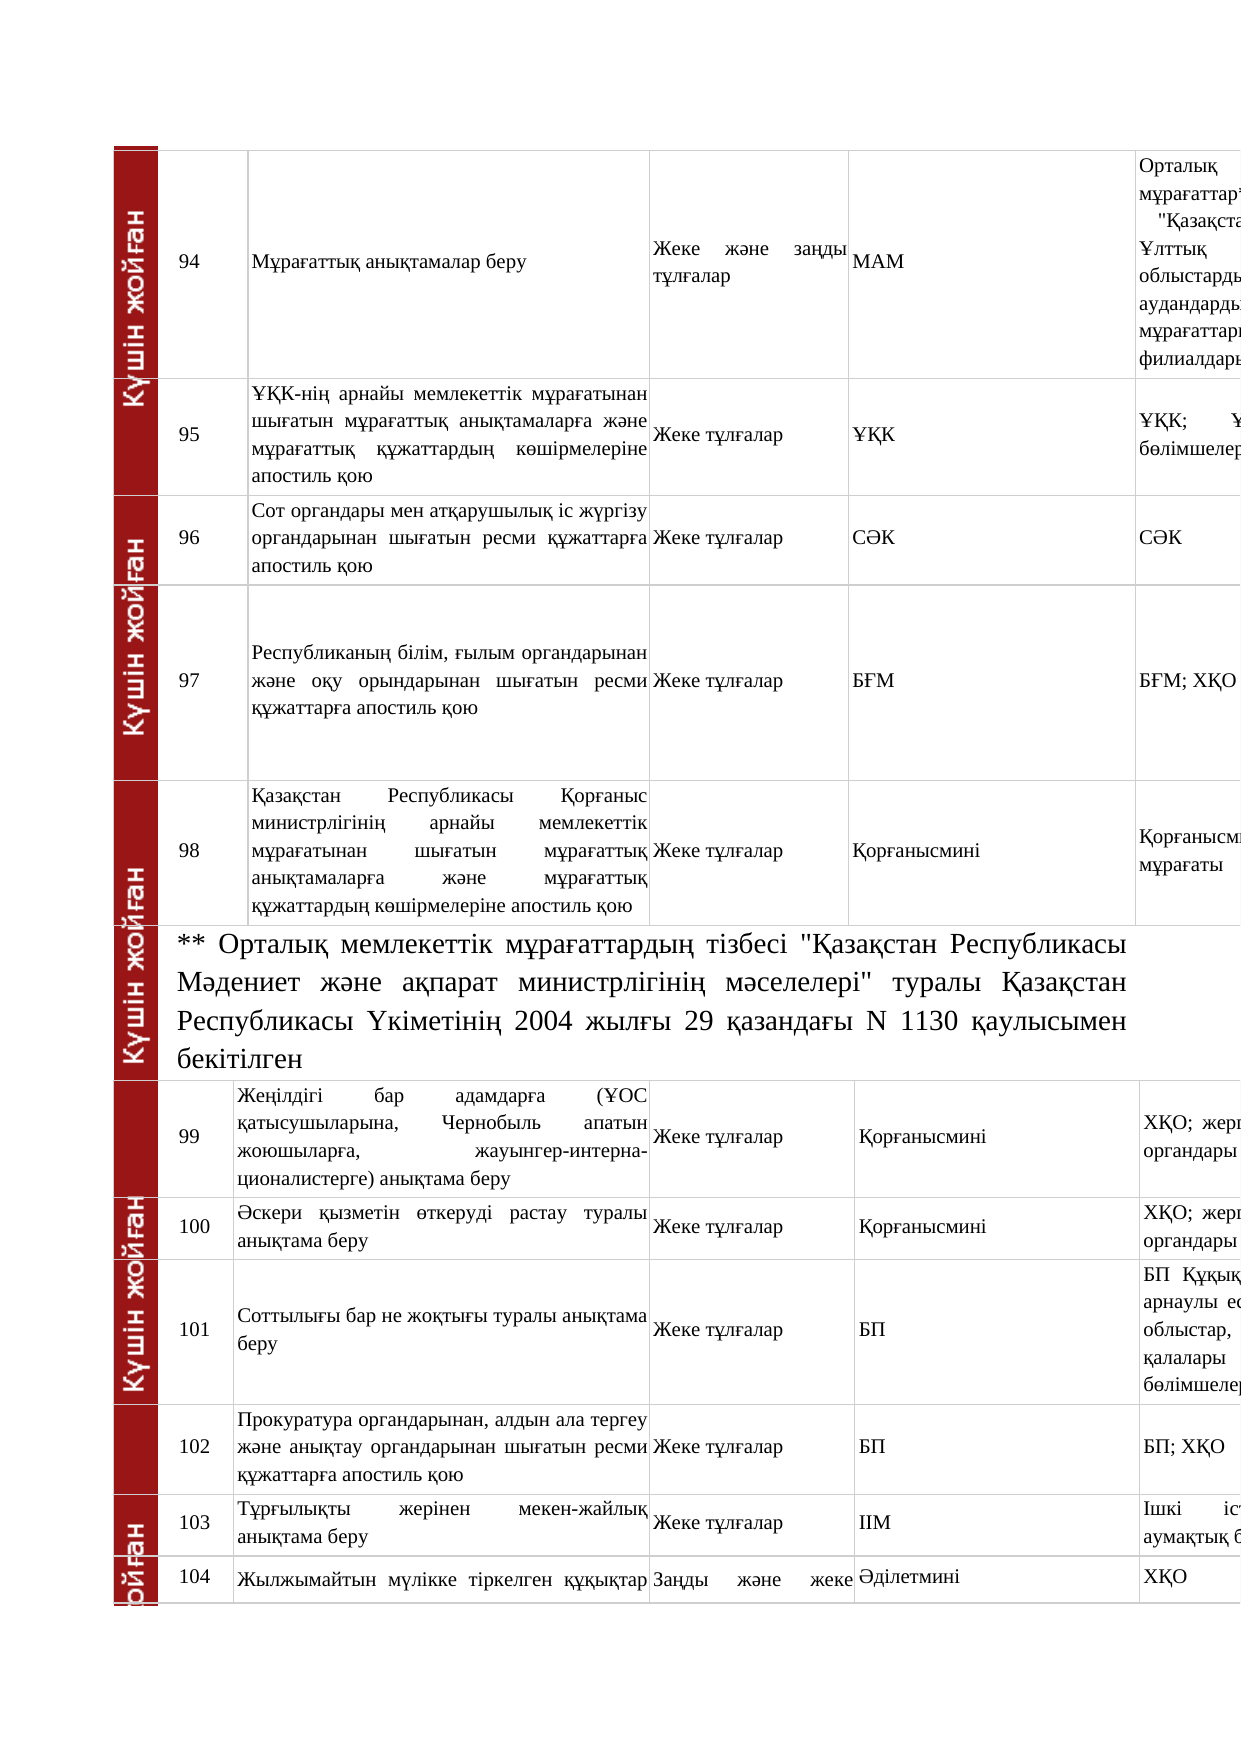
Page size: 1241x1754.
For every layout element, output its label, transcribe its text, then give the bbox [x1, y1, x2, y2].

table_cell Қазақстан Республикасы Қорғаныс министрлігінің арнайы мемлекеттік мұрағатынан шығатын мұрағаттық анықтамаларға және мұрағаттық құжаттардың көшірмелеріне апостиль қою [249, 781, 649, 924]
table_cell 103 [114, 1495, 233, 1555]
table_cell БП [855, 1405, 1139, 1493]
table_cell Жеке тұлғалар [650, 781, 848, 924]
table_cell БП [855, 1260, 1139, 1404]
table_cell ХҚО; жергілікті әскери басқару органдары [1140, 1198, 1240, 1259]
table_cell БП Құқықтық статистика және арнаулы есепке алу комитетінің облыстар, Астана және Алматы қалалары бойынша аумақтық бөлімшелері; ХҚО [1140, 1260, 1240, 1404]
table_cell Әділетмині [855, 1557, 1139, 1602]
table_cell 102 [114, 1405, 233, 1493]
table_header 99 [114, 1081, 233, 1197]
table_cell Қорғанысмині [855, 1198, 1139, 1259]
table_cell ҰҚК; ҰҚК-нің аумақтық бөлімшелері [1136, 379, 1240, 495]
table_cell 98 [114, 781, 247, 924]
table_cell Сот органдары мен атқарушылық іс жүргізу органдарынан шығатын ресми құжаттарға апостиль қою [249, 496, 649, 584]
table_cell ҰҚК-нің арнайы мемлекеттік мұрағатынан шығатын мұрағаттық анықтамаларға және мұрағаттық құжаттардың көшірмелеріне апостиль қою [249, 379, 649, 495]
table_cell Жеке және заңды тұлғалар [650, 151, 848, 378]
table_cell IIМ [855, 1495, 1139, 1555]
table_cell БҒМ; ХҚО [1136, 586, 1240, 780]
picture [114, 1075, 158, 1080]
table_cell Орталық мемлекеттік мұрағаттар**; "Қазақстан Республикасының Ұлттық мұрағаты" ММ; облыстардың, қалалардың, аудандардың мемлекеттік мұрағаттары және олардың филиалдары; ХҚО [1136, 151, 1240, 378]
table_cell Жеке тұлғалар [650, 1495, 854, 1555]
table_header Жеңілдігі бар адамдарға (ҰОС қатысушыларына, Чернобыль апатын жоюшыларға, жауынгер-интерна- ционалистерге) анықтама беру [234, 1081, 649, 1197]
table_cell БҒМ [849, 586, 1135, 780]
table_cell Прокуратура органдарынан, алдын ала тергеу және анықтау органдарынан шығатын ресми құжаттарға апостиль қою [234, 1405, 649, 1493]
table_cell Жеке тұлғалар [650, 1260, 854, 1404]
table_cell Заңды және жеке тұлғалар [650, 1557, 854, 1602]
table_header ХҚО; жергілікті әскери басқару органдары [1140, 1081, 1240, 1197]
picture [114, 146, 158, 150]
table_cell Жеке тұлғалар [650, 586, 848, 780]
table_cell Республиканың білім, ғылым органдарынан және оқу орындарынан шығатын ресми құжаттарға апостиль қою [249, 586, 649, 780]
text ** Орталық мемлекеттік мұрағаттардың тізбесі "Қазақстан Республикасы Мәдениет және ақпарат министрлігінің мәселелері" туралы Қазақстан Республикасы Үкіметінің 2004 жылғы 29 қазандағы N 1130 қаулысымен бекітілген [112, 926, 1128, 1075]
table_cell МАМ [849, 151, 1135, 378]
table_cell Жеке тұлғалар [650, 1405, 854, 1493]
table_cell 101 [114, 1260, 233, 1404]
table_cell Соттылығы бар не жоқтығы туралы анықтама беру [234, 1260, 649, 1404]
table_cell Жеке тұлғалар [650, 1198, 854, 1259]
table_cell Жеке тұлғалар [650, 496, 848, 584]
table_cell Әскери қызметін өткеруді растау туралы анықтама беру [234, 1198, 649, 1259]
table_cell Қорғанысминінің орталық мұрағаты [1136, 781, 1240, 924]
table_cell Ішкі істер органдарының аумақтық бөлімшелері; ХҚО [1140, 1495, 1240, 1555]
table_cell СӘК [849, 496, 1135, 584]
table_cell 96 [114, 496, 247, 584]
table_cell Тұрғылықты жерінен мекен-жайлық анықтама беру [234, 1495, 649, 1555]
table_cell ХҚО [1140, 1557, 1240, 1602]
table_cell БП; ХҚО [1140, 1405, 1240, 1493]
table_cell 95 [114, 379, 247, 495]
table_header Жеке тұлғалар [650, 1081, 854, 1197]
table_cell Жылжымайтын мүлікке тіркелген құқықтар (ауырт- палықтарды) және оның техникалық сипаттамалары туралы анықтама беру [234, 1557, 649, 1602]
table_cell Мұрағаттық анықтамалар беру [249, 151, 649, 378]
table_cell 104 [114, 1557, 233, 1602]
table_cell 100 [114, 1198, 233, 1259]
table_cell Қорғанысмині [849, 781, 1135, 924]
table_cell 97 [114, 586, 247, 780]
table_cell ҰҚК [849, 379, 1135, 495]
table_cell СӘК [1136, 496, 1240, 584]
table_header Қорғанысмині [855, 1081, 1139, 1197]
table_cell 94 [114, 151, 247, 378]
table_cell Жеке тұлғалар [650, 379, 848, 495]
